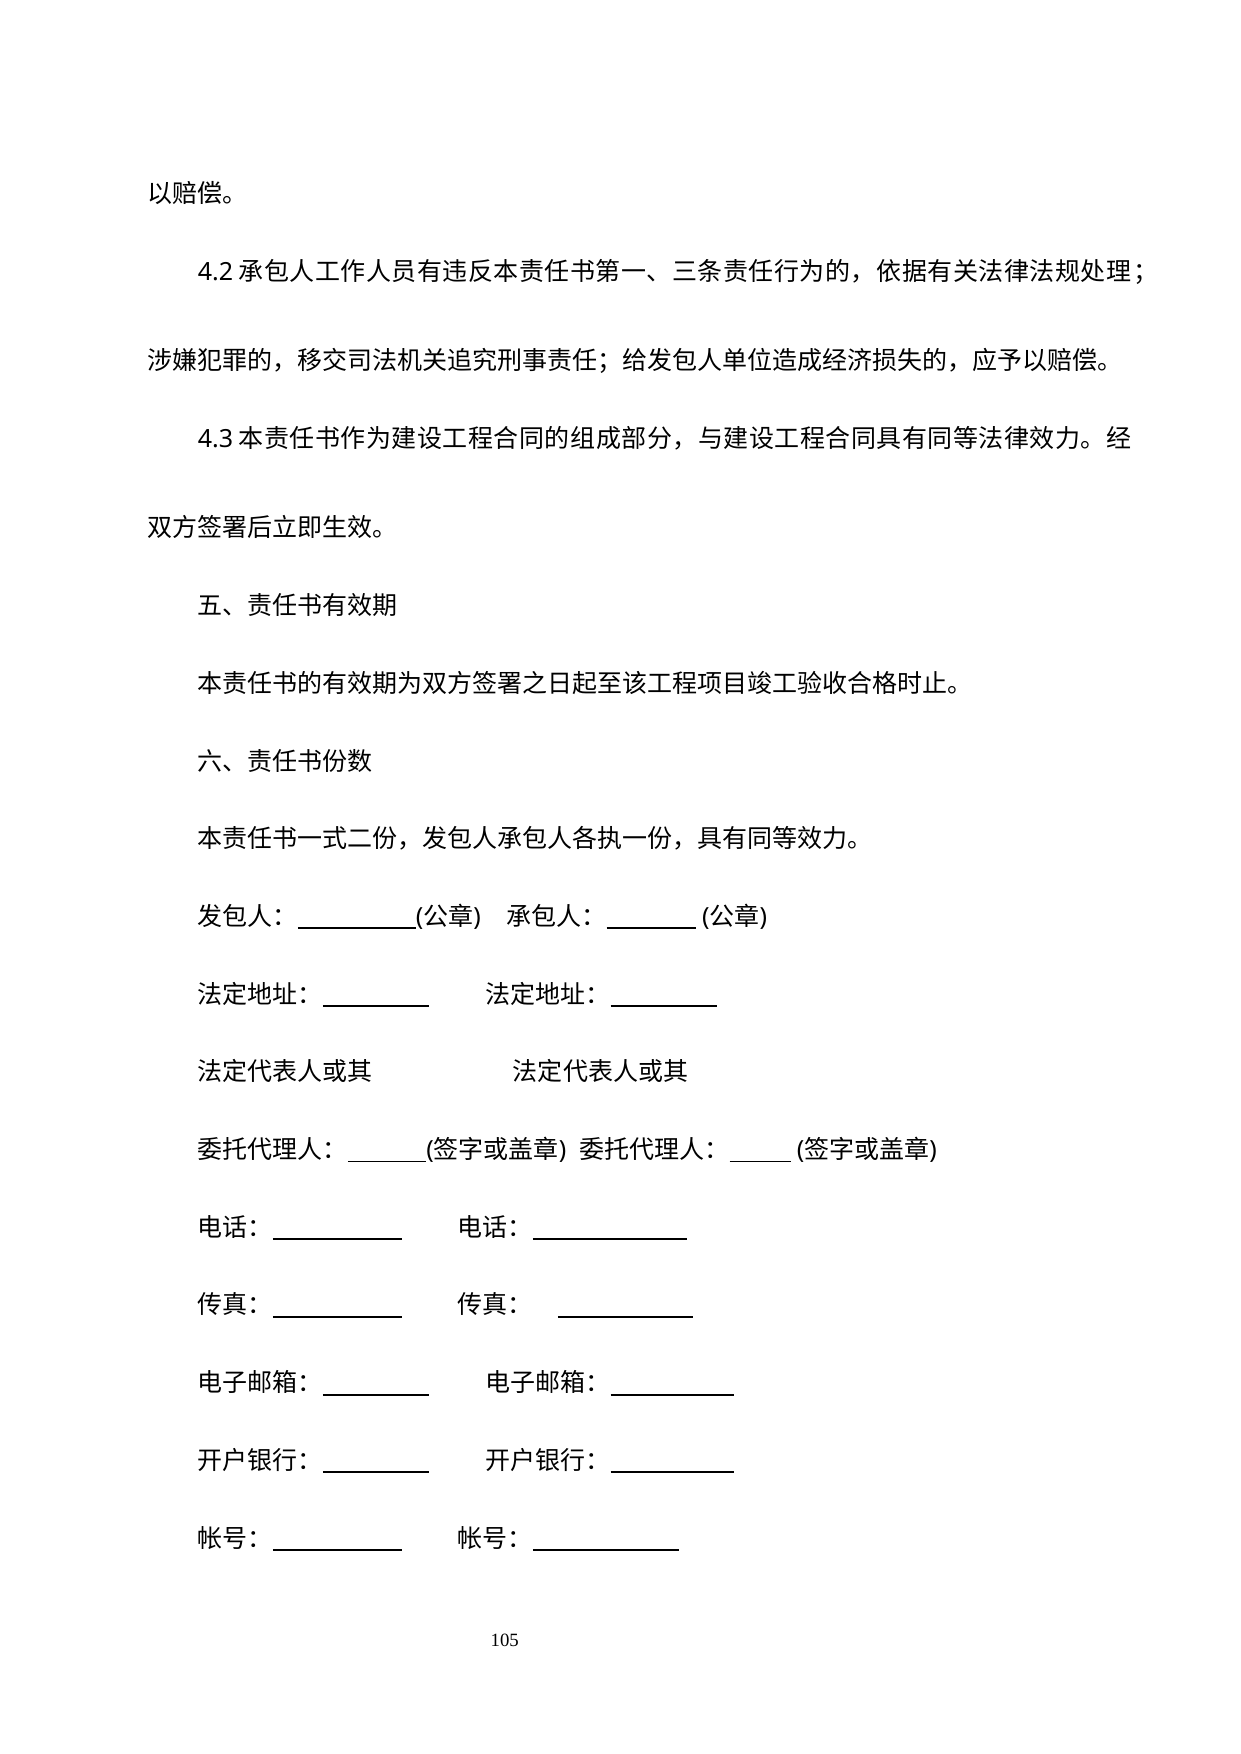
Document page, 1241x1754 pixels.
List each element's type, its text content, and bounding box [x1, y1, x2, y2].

text 帐号： 帐号： [148, 1506, 1133, 1566]
text 开户银行： 开户银行： [148, 1429, 1133, 1488]
text 委托代理人： (签字或盖章) 委托代理人： (签字或盖章) [148, 1118, 1133, 1177]
text 4.2承包人工作人员有违反本责任书第一、三条责任行为的，依据有关法律法规处理；涉嫌犯罪的，移交司法机关追究刑事责任；给发包人单位造成经济损失的，应予以赔偿。 [148, 240, 1133, 389]
text 本责任书一式二份，发包人承包人各执一份，具有同等效力。 [148, 807, 1133, 867]
text 六、责任书份数 [148, 729, 1133, 789]
text 4.3本责任书作为建设工程合同的组成部分，与建设工程合同具有同等法律效力。经双方签署后立即生效。 [148, 407, 1133, 556]
text 法定地址： 法定地址： [148, 962, 1133, 1022]
text 电子邮箱： 电子邮箱： [148, 1351, 1133, 1411]
text 五、责任书有效期 [148, 574, 1133, 633]
text 传真： 传真： [148, 1273, 1133, 1333]
text 本责任书的有效期为双方签署之日起至该工程项目竣工验收合格时止。 [148, 652, 1133, 711]
text 法定代表人或其 法定代表人或其 [148, 1040, 1133, 1100]
text 电话： 电话： [148, 1196, 1133, 1255]
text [148, 162, 1133, 222]
text 发包人： (公章) 承包人： (公章) [148, 885, 1133, 944]
